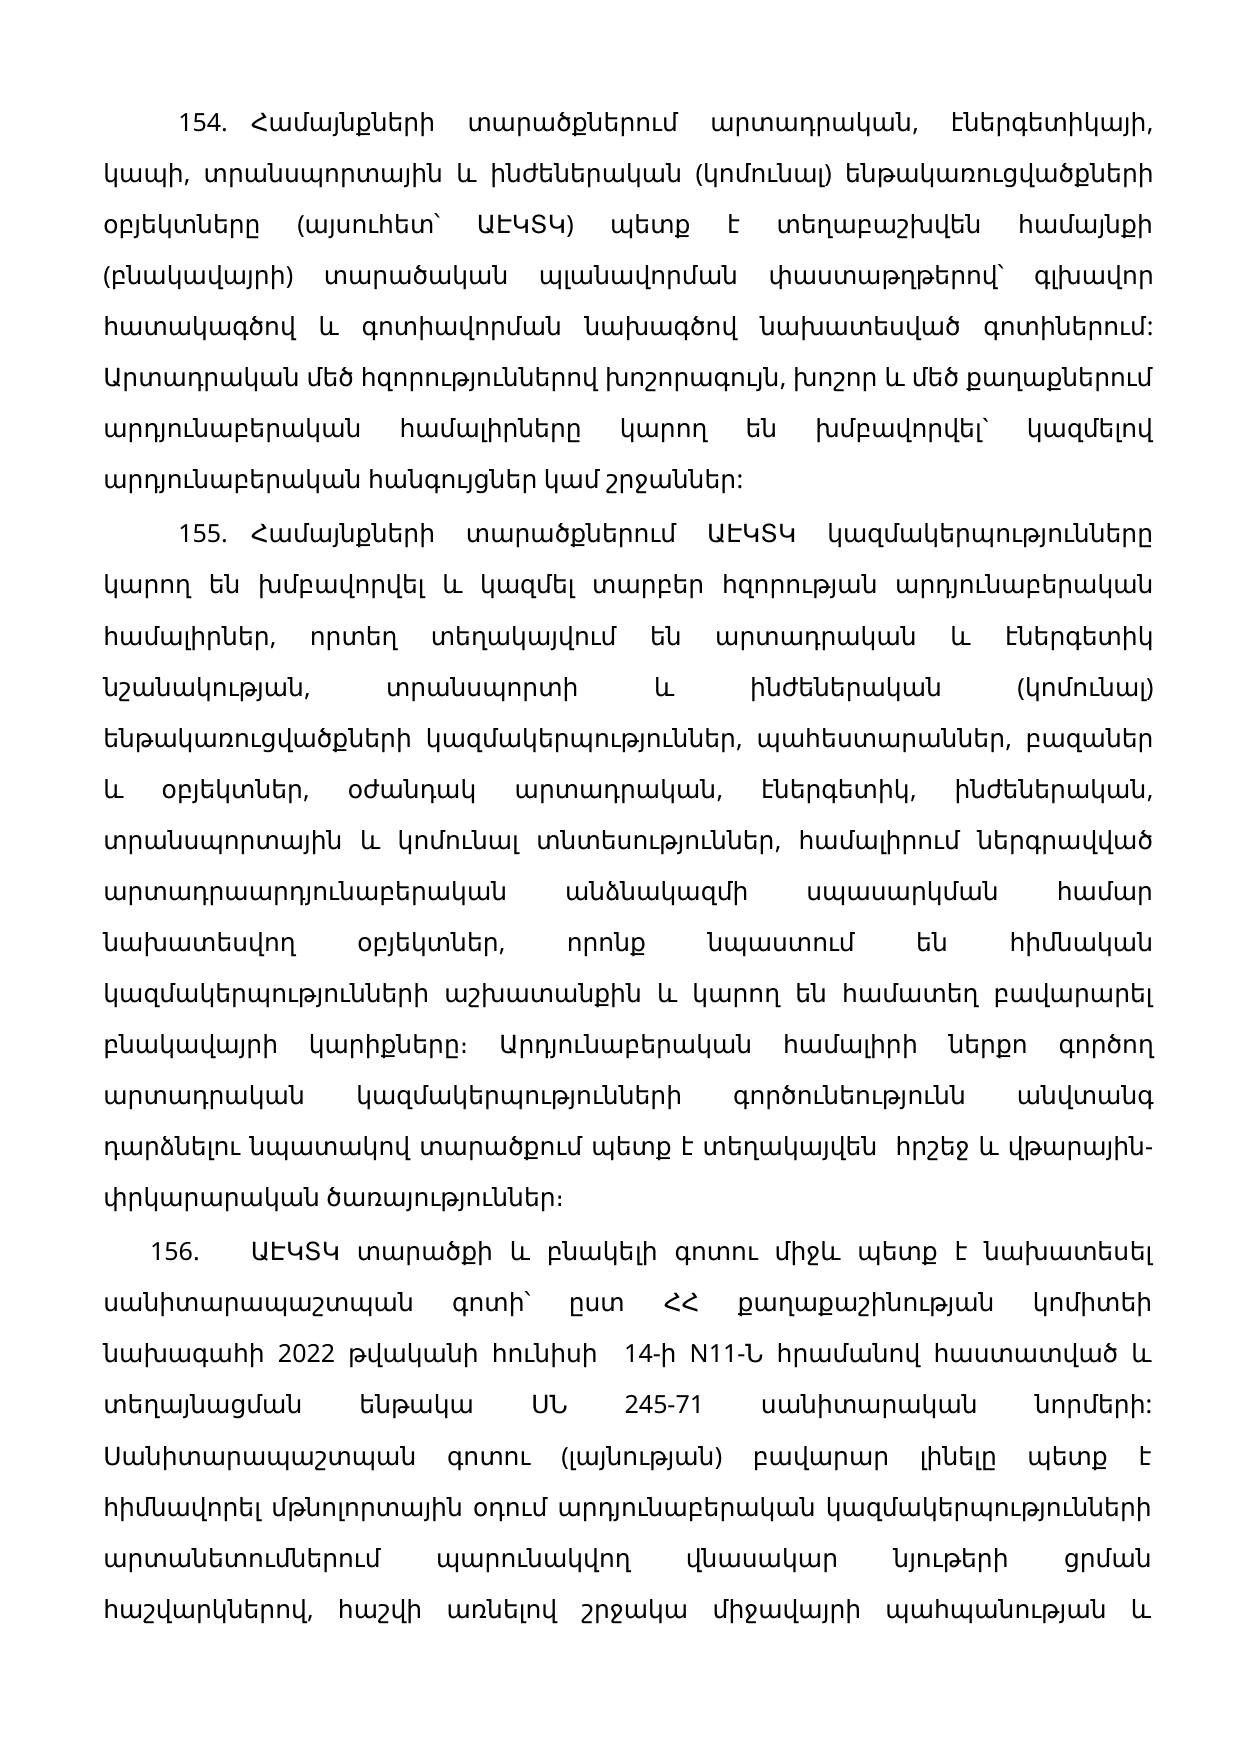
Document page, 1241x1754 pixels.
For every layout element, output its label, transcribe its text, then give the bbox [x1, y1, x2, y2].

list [103, 1234, 1152, 1625]
list Համայնքների տարածքներում ԱԷԿՏԿ կազմակերպությունները կարող են խմբավորվել և կազմել տարբեր հզորության արդյունաբերական համալիրներ, որտեղ տեղակայվում են արտադրական և էներգետիկ նշանակության, տրանսպորտի և ինժեներական (կոմունալ) ենթակառուցվածքների կազմակերպություններ, պահեստարաններ, բազաներ և օբյեկտներ, օժանդակ արտադրական, էներգետիկ, ինժեներական, տրանսպորտային և կոմունալ տնտեսություններ, համալիրում ներգրավված արտադրաարդյունաբերական անձնակազմի սպասարկման համար նախատեսվող օբյեկտներ, որոնք նպաստում են հիմնական կազմակերպությունների աշխատանքին և կարող են համատեղ բավարարել բնակավայրի կարիքները։ Արդյունաբերական համալիրի ներքո գործող արտադրական կազմակերպությունների գործունեությունն անվտանգ դարձնելու նպատակով տարածքում պետք է տեղակայվեն հրշեջ և վթարային-փրկարարական ծառայություններ։ [103, 516, 1154, 1214]
list Համայնքների տարածքներում արտադրական, էներգետիկայի, կապի, տրանսպորտային և ինժեներական (կոմունալ) ենթակառուցվածքների օբյեկտները (այսուհետ՝ ԱԷԿՏԿ) պետք է տեղաբաշխվեն համայնքի (բնակավայրի) տարածական պլանավորման փաստաթղթերով՝ գլխավոր հատակագծով և գոտիավորման նախագծով նախատեսված գոտիներում: Արտադրական մեծ հզորություններով խոշորագույն, խոշոր և մեծ քաղաքներում արդյունաբերական համալիրները կարող են խմբավորվել` կազմելով արդյունաբերական հանգույցներ կամ շրջաններ: [103, 104, 1154, 496]
